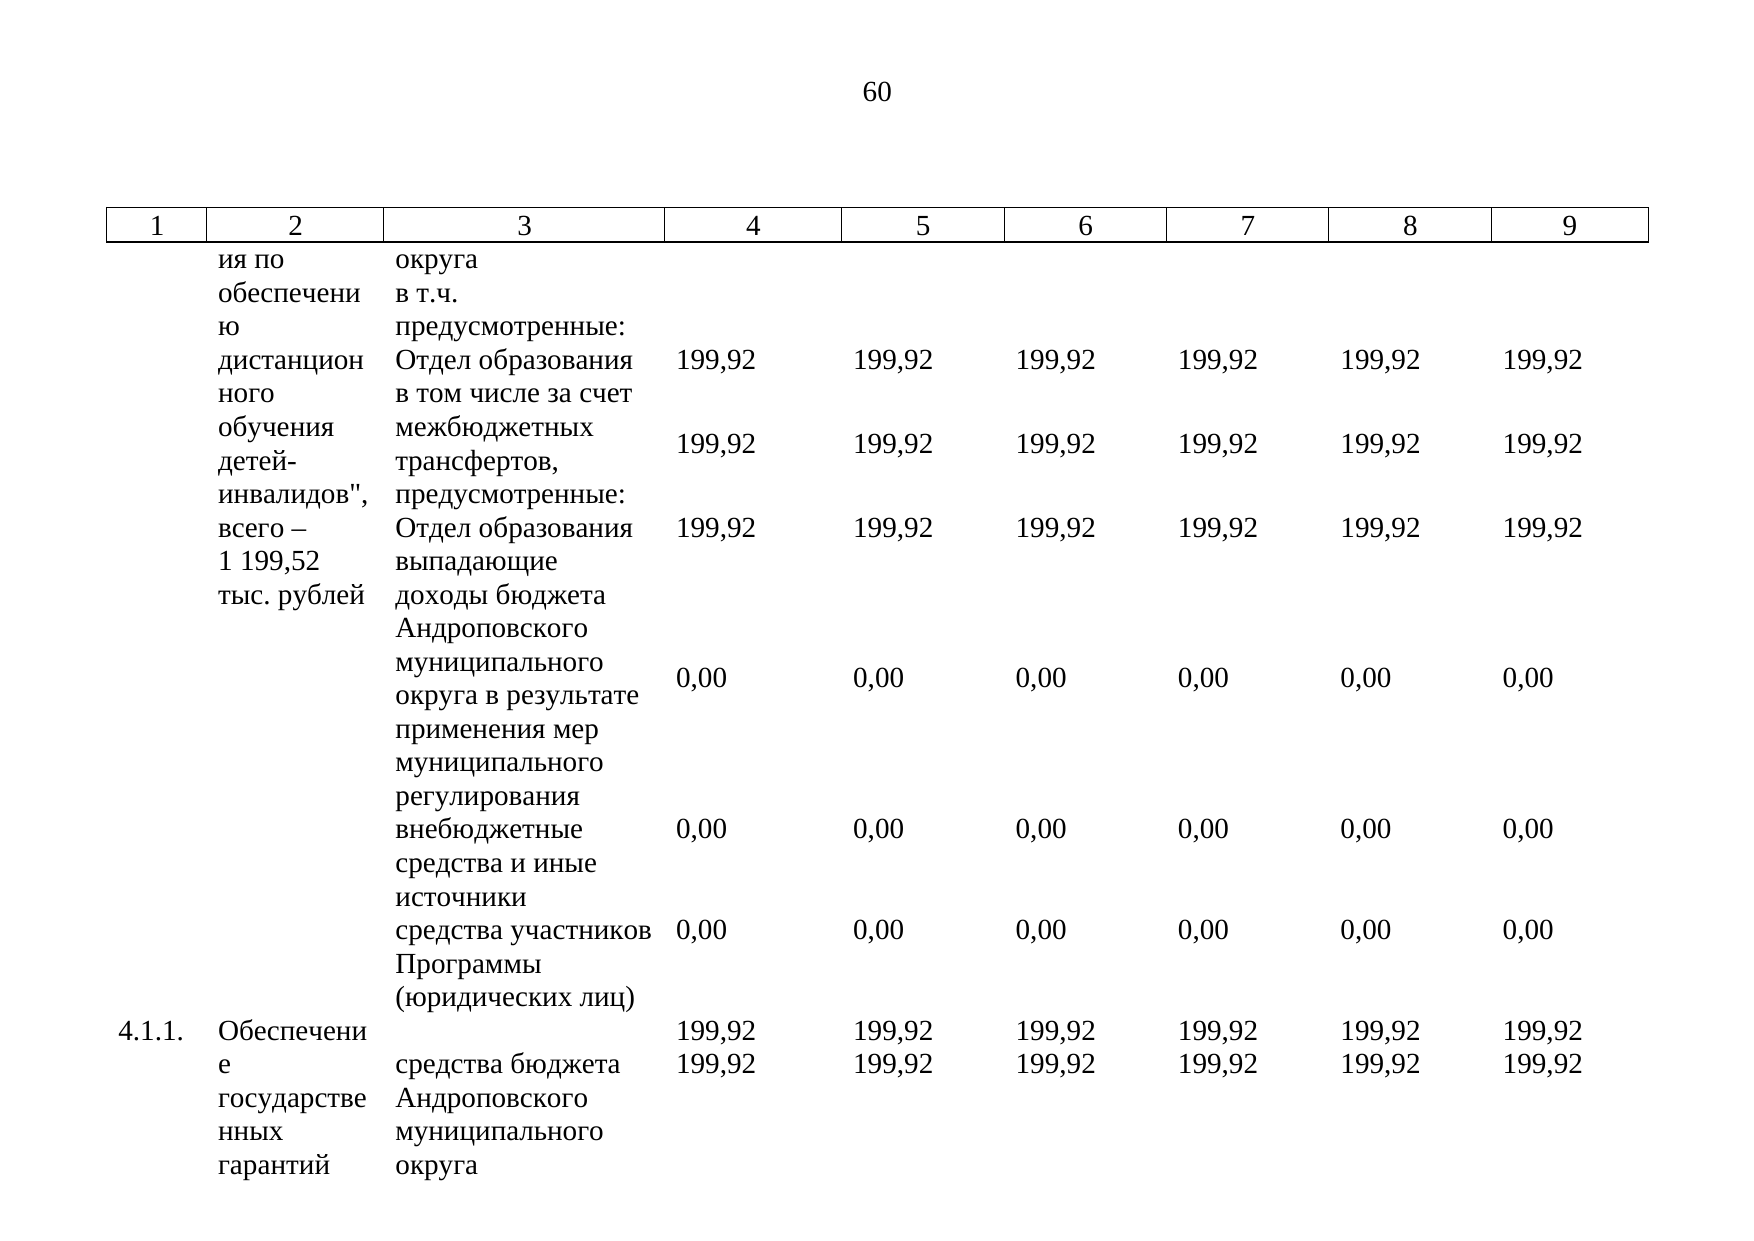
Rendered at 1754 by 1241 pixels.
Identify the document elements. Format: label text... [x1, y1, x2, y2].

table_header 8 [1329, 208, 1491, 241]
table_header 3 [384, 208, 664, 241]
table_header 4 [665, 208, 841, 241]
table_header 5 [842, 208, 1004, 241]
table_header 9 [1492, 208, 1648, 241]
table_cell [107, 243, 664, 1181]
table_header 2 [207, 208, 383, 241]
table_header 1 [107, 208, 206, 241]
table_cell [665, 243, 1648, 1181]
table_header 7 [1167, 208, 1328, 241]
table_header 6 [1005, 208, 1166, 241]
